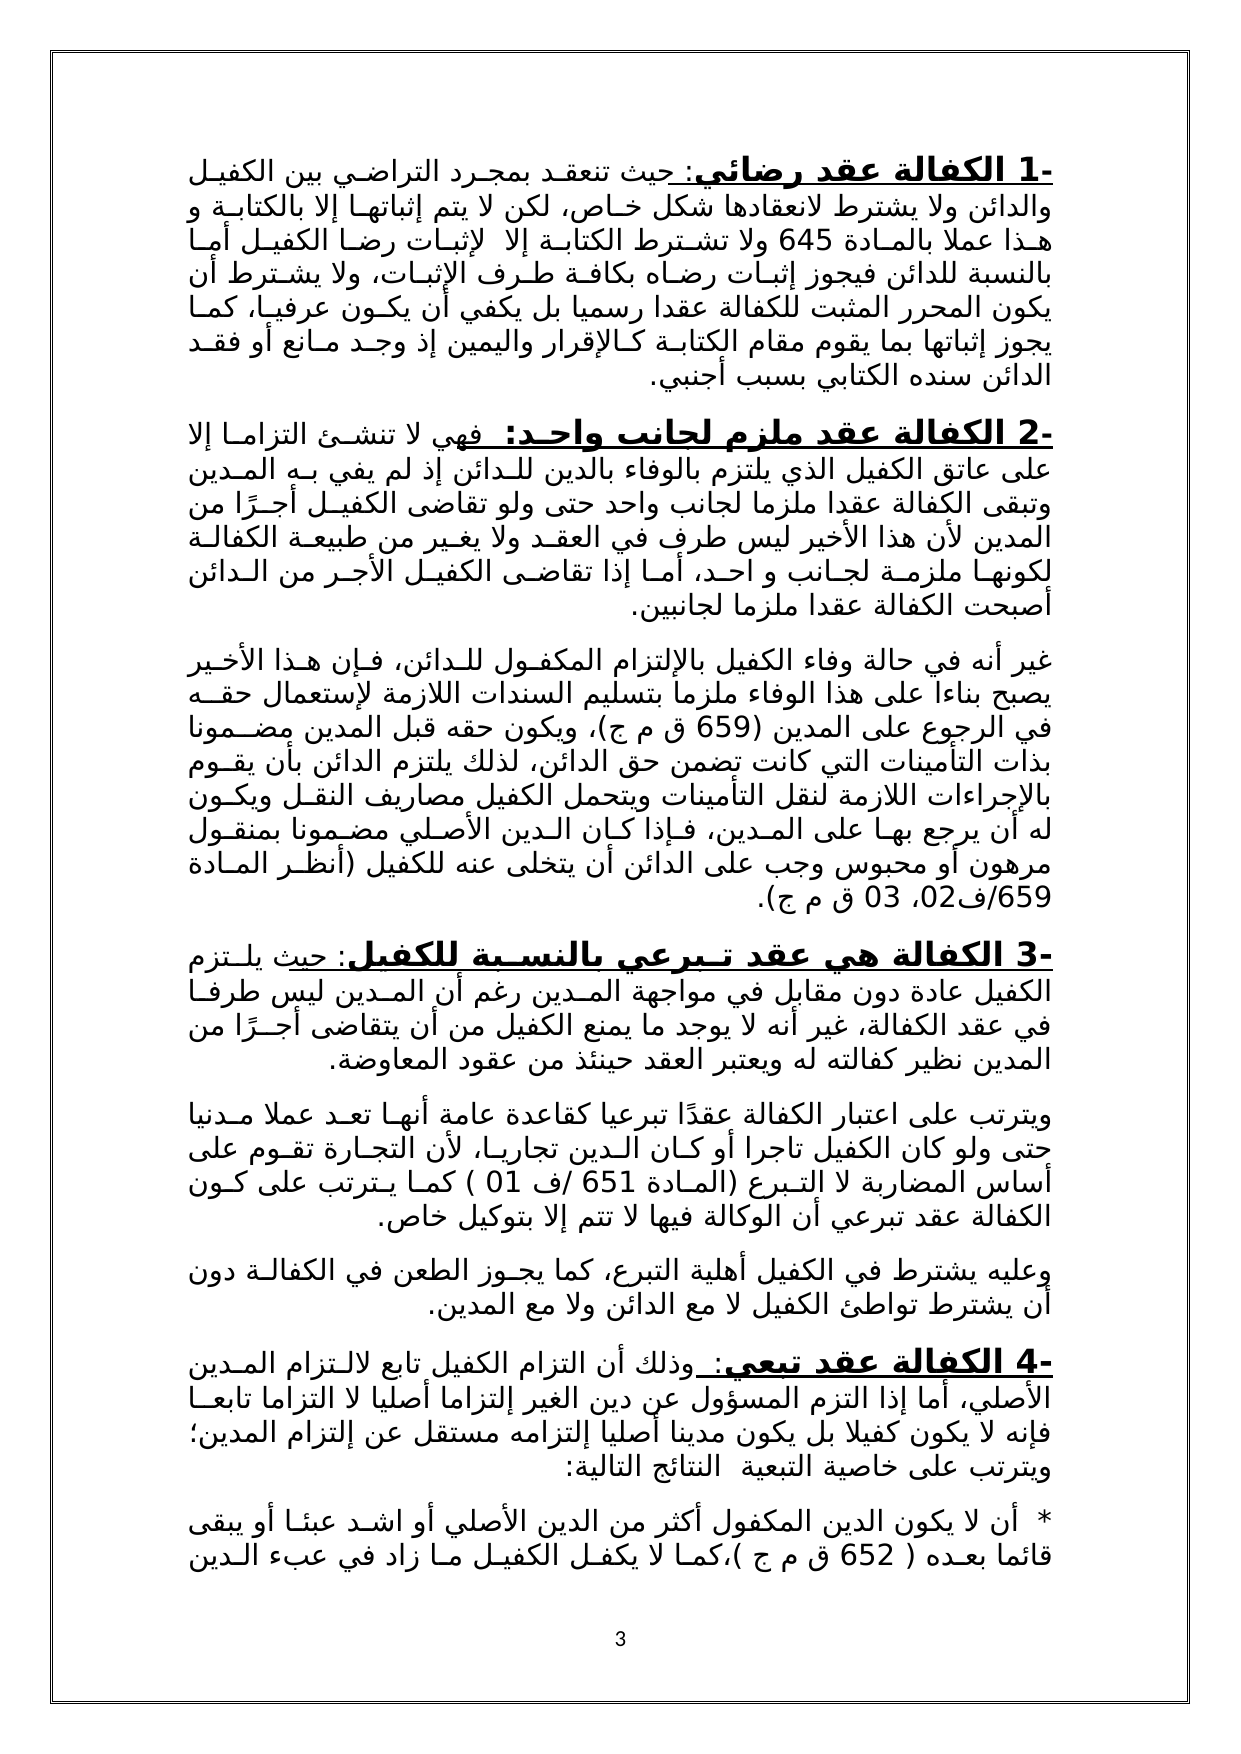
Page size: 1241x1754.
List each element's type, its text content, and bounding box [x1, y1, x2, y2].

text -1 الكفالة عقد رضائي: حيث تنعقد بمجرد التراضي بين الكفيل والدائن ولا يشترط لانعقادها شكل خاص، لكن لا يتم إثباتها إلا بالكتابة و هذا عملا بالمادة 645 ولا تشترط الكتابة إلا لإثبات رضا الكفيل أما بالنسبة للدائن فيجوز إثبات رضاه بكافة طرف الإثبات، ولا يشترط أن يكون المحرر المثبت للكفالة عقدا رسميا بل يكفي أن يكون عرفيا، كما يجوز إثباتها بما يقوم مقام الكتابة كالإقرار واليمين إذ وجد مانع أو فقد الدائن سنده الكتابي بسبب أجنبي. [187, 150, 1053, 393]
text -2 الكفالة عقد ملزم لجانب واحد: فهي لا تنشئ التزاما إلا على عاتق الكفيل الذي يلتزم بالوفاء بالدين للدائن إذ لم يفي به المدين وتبقى الكفالة عقدا ملزما لجانب واحد حتى ولو تقاضى الكفيل أجرًا من المدين لأن هذا الأخير ليس طرف في العقد ولا يغير من طبيعة الكفالة لكونها ملزمة لجانب و احد، أما إذا تقاضى الكفيل الأجر من الدائن أصبحت الكفالة عقدا ملزما لجانبين. [187, 413, 1053, 622]
text -3 الكفالة هي عقد تبرعي بالنسبة للكفيل: حيث يلتزم الكفيل عادة دون مقابل في مواجهة المدين رغم أن المدين ليس طرفا في عقد الكفالة، غير أنه لا يوجد ما يمنع الكفيل من أن يتقاضى أجرًا من المدين نظير كفالته له ويعتبر العقد حينئذ من عقود المعاوضة. [187, 935, 1053, 1076]
text وعليه يشترط في الكفيل أهلية التبرع، كما يجوز الطعن في الكفالة دون أن يشترط تواطئ الكفيل لا مع الدائن ولا مع المدين. [187, 1254, 1053, 1322]
text ويترتب على اعتبار الكفالة عقدًا تبرعيا كقاعدة عامة أنها تعد عملا مدنيا حتى ولو كان الكفيل تاجرا أو كان الدين تجاريا، لأن التجارة تقوم على أساس المضاربة لا التبرع (المادة 651 /ف 01 ) كما يترتب على كون الكفالة عقد تبرعي أن الوكالة فيها لا تتم إلا بتوكيل خاص. [187, 1097, 1053, 1233]
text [187, 1504, 1053, 1572]
text -4 الكفالة عقد تبعي: وذلك أن التزام الكفيل تابع لالتزام المدين الأصلي، أما إذا التزم المسؤول عن دين الغير إلتزاما أصليا لا التزاما تابعا فإنه لا يكون كفيلا بل يكون مدينا أصليا إلتزامه مستقل عن إلتزام المدين؛ ويترتب على خاصية التبعية النتائج التالية: [187, 1342, 1053, 1483]
text غير أنه في حالة وفاء الكفيل بالإلتزام المكفول للدائن، فإن هذا الأخير يصبح بناءا على هذا الوفاء ملزما بتسليم السندات اللازمة لإستعمال حقه في الرجوع على المدين (659 ق م ج)، ويكون حقه قبل المدين مضمونا بذات التأمينات التي كانت تضمن حق الدائن، لذلك يلتزم الدائن بأن يقوم بالإجراءات اللازمة لنقل التأمينات ويتحمل الكفيل مصاريف النقل ويكون له أن يرجع بها على المدين، فإذا كان الدين الأصلي مضمونا بمنقول مرهون أو محبوس وجب على الدائن أن يتخلى عنه للكفيل (أنظر المادة 659/ف02، 03 ق م ج). [187, 643, 1053, 914]
